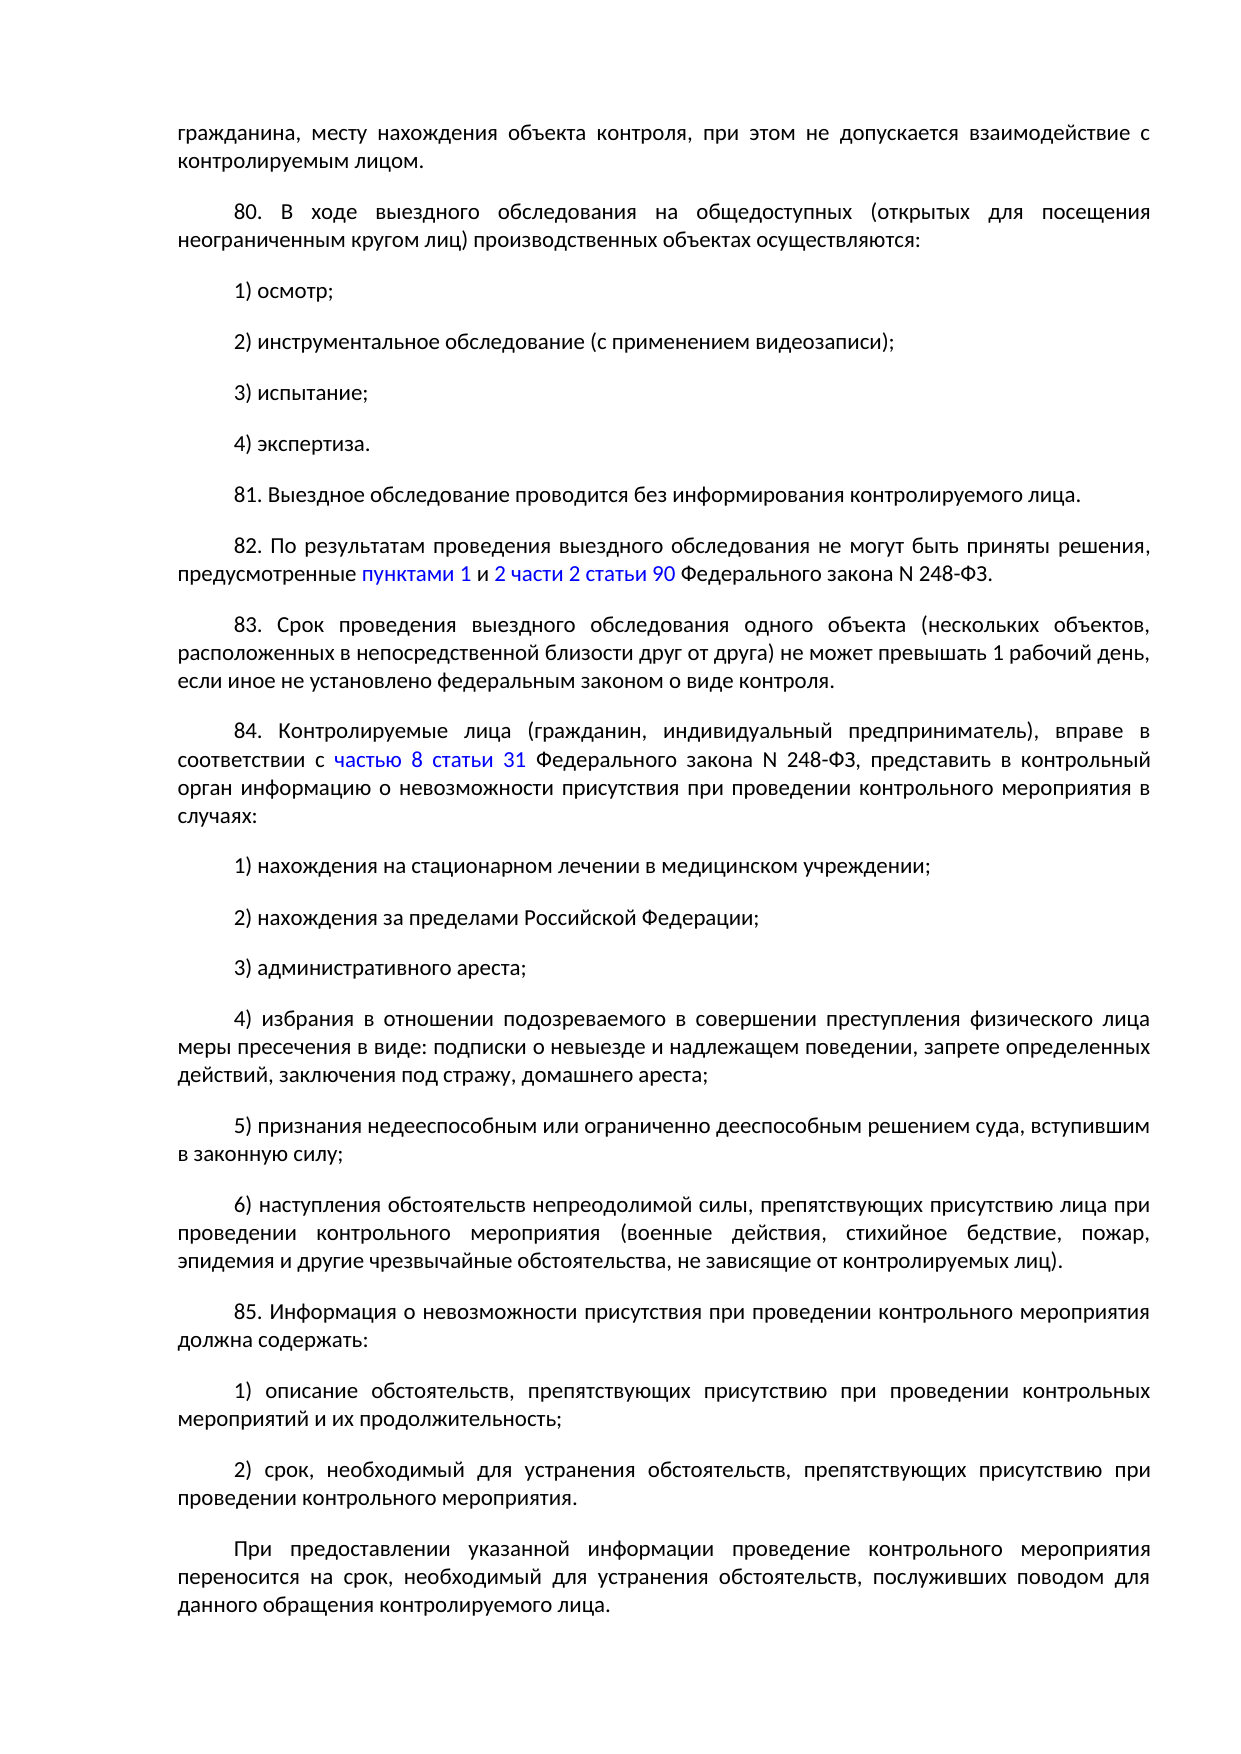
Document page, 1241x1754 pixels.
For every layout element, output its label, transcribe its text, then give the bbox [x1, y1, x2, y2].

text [177, 118, 1152, 174]
text 5) признания недееспособным или ограниченно дееспособным решением суда, вступившим в законную силу; [177, 1111, 1152, 1167]
text 84. Контролируемые лица (гражданин, индивидуальный предприниматель), вправе в соответствии с частью 8 статьи 31 Федерального закона N 248-ФЗ, представить в контрольный орган информацию о невозможности присутствия при проведении контрольного мероприятия в случаях: [177, 717, 1152, 829]
text При предоставлении указанной информации проведение контрольного мероприятия переносится на срок, необходимый для устранения обстоятельств, послуживших поводом для данного обращения контролируемого лица. [177, 1534, 1152, 1618]
text 6) наступления обстоятельств непреодолимой силы, препятствующих присутствию лица при проведении контрольного мероприятия (военные действия, стихийное бедствие, пожар, эпидемия и другие чрезвычайные обстоятельства, не зависящие от контролируемых лиц). [177, 1190, 1152, 1274]
text 4) избрания в отношении подозреваемого в совершении преступления физического лица меры пресечения в виде: подписки о невыезде и надлежащем поведении, запрете определенных действий, заключения под стражу, домашнего ареста; [177, 1004, 1152, 1088]
text 83. Срок проведения выездного обследования одного объекта (нескольких объектов, расположенных в непосредственной близости друг от друга) не может превышать 1 рабочий день, если иное не установлено федеральным законом о виде контроля. [177, 610, 1152, 694]
text 1) описание обстоятельств, препятствующих присутствию при проведении контрольных мероприятий и их продолжительность; [177, 1376, 1152, 1432]
text 82. По результатам проведения выездного обследования не могут быть приняты решения, предусмотренные пунктами 1 и 2 части 2 статьи 90 Федерального закона N 248-ФЗ. [177, 531, 1152, 587]
text 81. Выездное обследование проводится без информирования контролируемого лица. [177, 480, 1152, 508]
text 80. В ходе выездного обследования на общедоступных (открытых для посещения неограниченным кругом лиц) производственных объектах осуществляются: [177, 197, 1152, 253]
text 1) осмотр; [177, 276, 1152, 304]
text 1) нахождения на стационарном лечении в медицинском учреждении; [177, 852, 1152, 880]
text 85. Информация о невозможности присутствия при проведении контрольного мероприятия должна содержать: [177, 1297, 1152, 1353]
text 3) административного ареста; [177, 953, 1152, 982]
text 2) нахождения за пределами Российской Федерации; [177, 903, 1152, 931]
text 3) испытание; [177, 378, 1152, 406]
text 2) срок, необходимый для устранения обстоятельств, препятствующих присутствию при проведении контрольного мероприятия. [177, 1455, 1152, 1511]
text 4) экспертиза. [177, 429, 1152, 457]
text 2) инструментальное обследование (с применением видеозаписи); [177, 327, 1152, 355]
